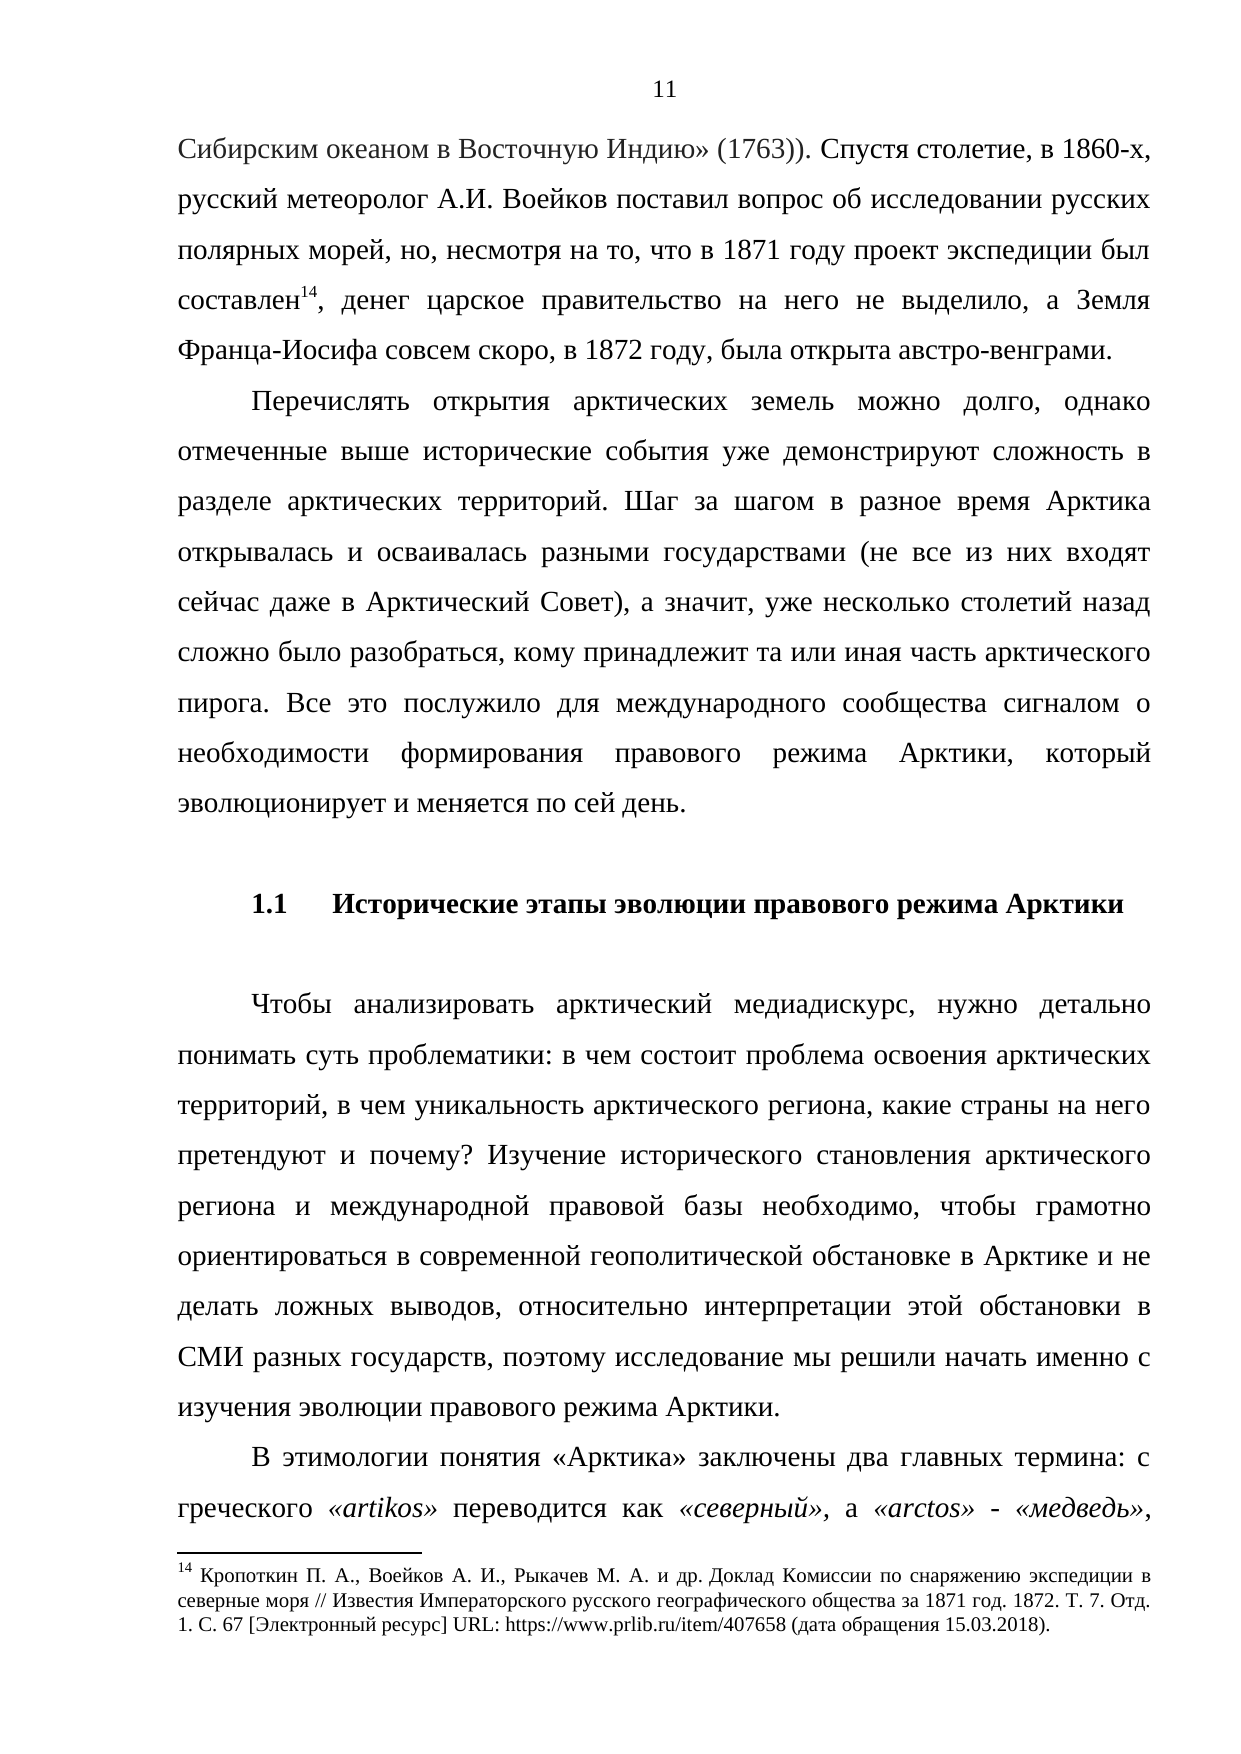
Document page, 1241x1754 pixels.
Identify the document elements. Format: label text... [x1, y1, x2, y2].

text Перечислять открытия арктических земель можно долго, однако отмеченные выше исторические события уже демонстрируют сложность в разделе арктических территорий. Шаг за шагом в разное время Арктика открывалась и осваивалась разными государствами (не все из них входят сейчас даже в Арктический Совет), а значит, уже несколько столетий назад сложно было разобраться, кому принадлежит та или иная часть арктического пирога. Все это послужило для международного сообщества сигналом о необходимости формирования правового режима Арктики, который эволюционирует и меняется по сей день. [177, 383, 1152, 819]
list Исторические этапы эволюции правового режима Арктики [177, 886, 1152, 919]
text Чтобы анализировать арктический медиадискурс, нужно детально понимать суть проблематики: в чем состоит проблема освоения арктических территорий, в чем уникальность арктического региона, какие страны на него претендуют и почему? Изучение исторического становления арктического региона и международной правовой базы необходимо, чтобы грамотно ориентироваться в современной геополитической обстановке в Арктике и не делать ложных выводов, относительно интерпретации этой обстановки в СМИ разных государств, поэтому исследование мы решили начать именно с изучения эволюции правового режима Арктики. [177, 987, 1152, 1423]
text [177, 131, 1152, 366]
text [177, 1439, 1152, 1523]
